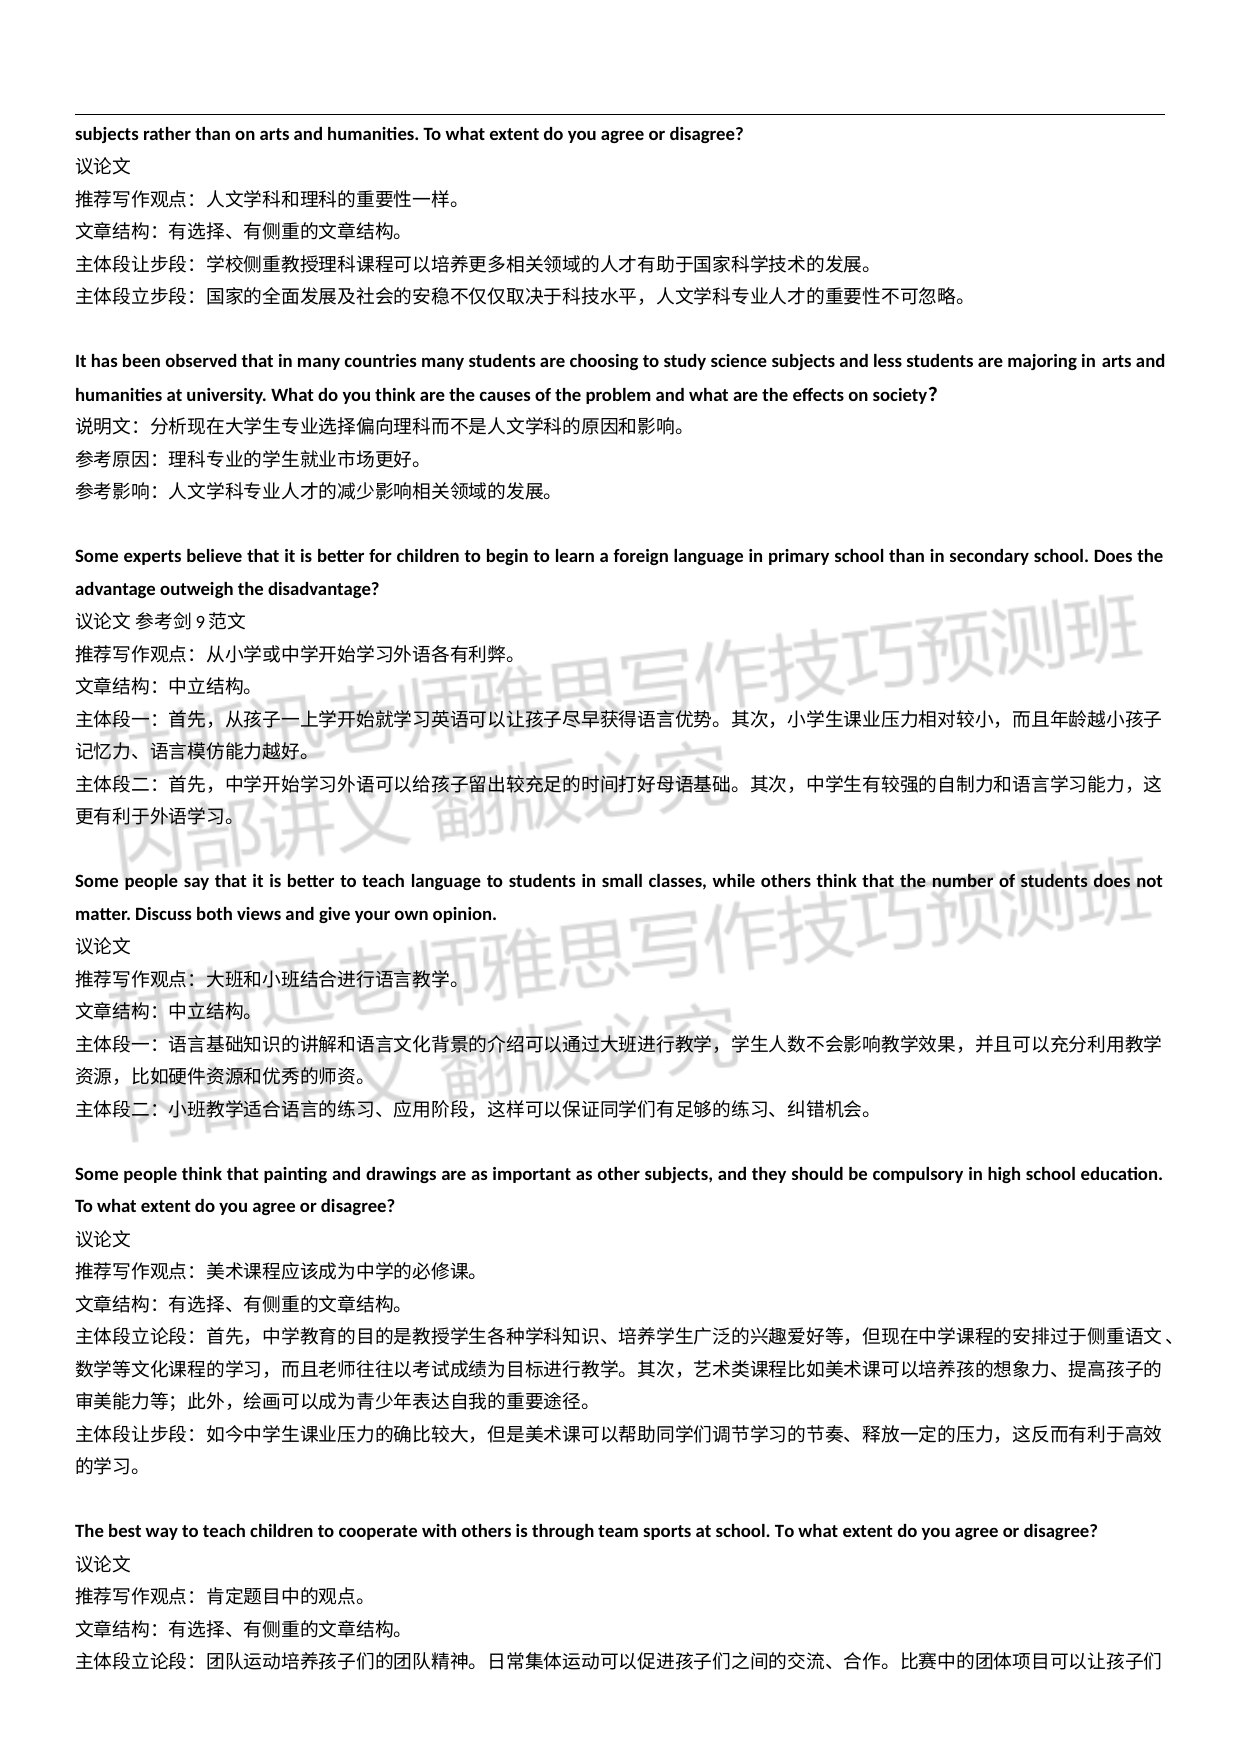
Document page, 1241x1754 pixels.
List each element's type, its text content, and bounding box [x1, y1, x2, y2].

text 推荐写作观点：美术课程应该成为中学的必修课。 [75, 1254, 1165, 1287]
text The best way to teach children to cooperate with others is through team sports at school. To what extent do you agree or disagree? [75, 1514, 1165, 1547]
text 推荐写作观点：肯定题目中的观点。 [75, 1579, 1165, 1612]
text 主体段一：首先，从孩子一上学开始就学习英语可以让孩子尽早获得语言优势。其次，小学生课业压力相对较小，而且年龄越小孩子记忆力、语言模仿能力越好。 [75, 702, 1165, 767]
text Some people say that it is better to teach language to students in small classes, while others think that the number of students does not matter. Discuss both views and give your own opinion. [75, 864, 1165, 929]
text 文章结构：有选择、有侧重的文章结构。 [75, 1612, 1165, 1644]
text 议论文 [75, 929, 1165, 962]
text 推荐写作观点：人文学科和理科的重要性一样。 [75, 182, 1165, 214]
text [75, 117, 1165, 149]
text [75, 1644, 1165, 1677]
text 参考原因：理科专业的学生就业市场更好。 [75, 442, 1165, 474]
text 主体段一：语言基础知识的讲解和语言文化背景的介绍可以通过大班进行教学，学生人数不会影响教学效果，并且可以充分利用教学资源，比如硬件资源和优秀的师资。 [75, 1027, 1165, 1092]
text 文章结构：有选择、有侧重的文章结构。 [75, 214, 1165, 247]
text 文章结构：有选择、有侧重的文章结构。 [75, 1287, 1165, 1319]
text 议论文 [75, 1222, 1165, 1254]
text 主体段二：首先，中学开始学习外语可以给孩子留出较充足的时间打好母语基础。其次，中学生有较强的自制力和语言学习能力，这更有利于外语学习。 [75, 767, 1165, 832]
text 推荐写作观点：大班和小班结合进行语言教学。 [75, 962, 1165, 994]
text 主体段立步段：国家的全面发展及社会的安稳不仅仅取决于科技水平，人文学科专业人才的重要性不可忽略。 [75, 279, 1165, 312]
text It has been observed that in many countries many students are choosing to study science subjects and less students are majoring in arts and humanities at university. What do you think are the causes of the problem and what are the effects on society？ [75, 344, 1165, 409]
text Some experts believe that it is better for children to begin to learn a foreign language in primary school than in secondary school. Does the advantage outweigh the disadvantage? [75, 539, 1165, 604]
text 推荐写作观点：从小学或中学开始学习外语各有利弊。 [75, 637, 1165, 669]
text 主体段二：小班教学适合语言的练习、应用阶段，这样可以保证同学们有足够的练习、纠错机会。 [75, 1092, 1165, 1124]
text Some people think that painting and drawings are as important as other subjects, and they should be compulsory in high school education. To what extent do you agree or disagree? [75, 1157, 1165, 1222]
text 主体段让步段：如今中学生课业压力的确比较大，但是美术课可以帮助同学们调节学习的节奏、释放一定的压力，这反而有利于高效的学习。 [75, 1417, 1165, 1482]
text 说明文：分析现在大学生专业选择偏向理科而不是人文学科的原因和影响。 [75, 409, 1165, 442]
text 参考影响：人文学科专业人才的减少影响相关领域的发展。 [75, 474, 1165, 507]
text 议论文 [75, 1547, 1165, 1579]
text 文章结构：中立结构。 [75, 994, 1165, 1027]
text 议论文 参考剑9范文 [75, 604, 1165, 637]
text 主体段让步段：学校侧重教授理科课程可以培养更多相关领域的人才有助于国家科学技术的发展。 [75, 247, 1165, 279]
text 议论文 [75, 149, 1165, 182]
text 文章结构：中立结构。 [75, 669, 1165, 702]
text 主体段立论段：首先，中学教育的目的是教授学生各种学科知识、培养学生广泛的兴趣爱好等，但现在中学课程的安排过于侧重语文、数学等文化课程的学习，而且老师往往以考试成绩为目标进行教学。其次，艺术类课程比如美术课可以培养孩的想象力、提高孩子的审美能力等；此外，绘画可以成为青少年表达自我的重要途径。 [75, 1319, 1165, 1417]
